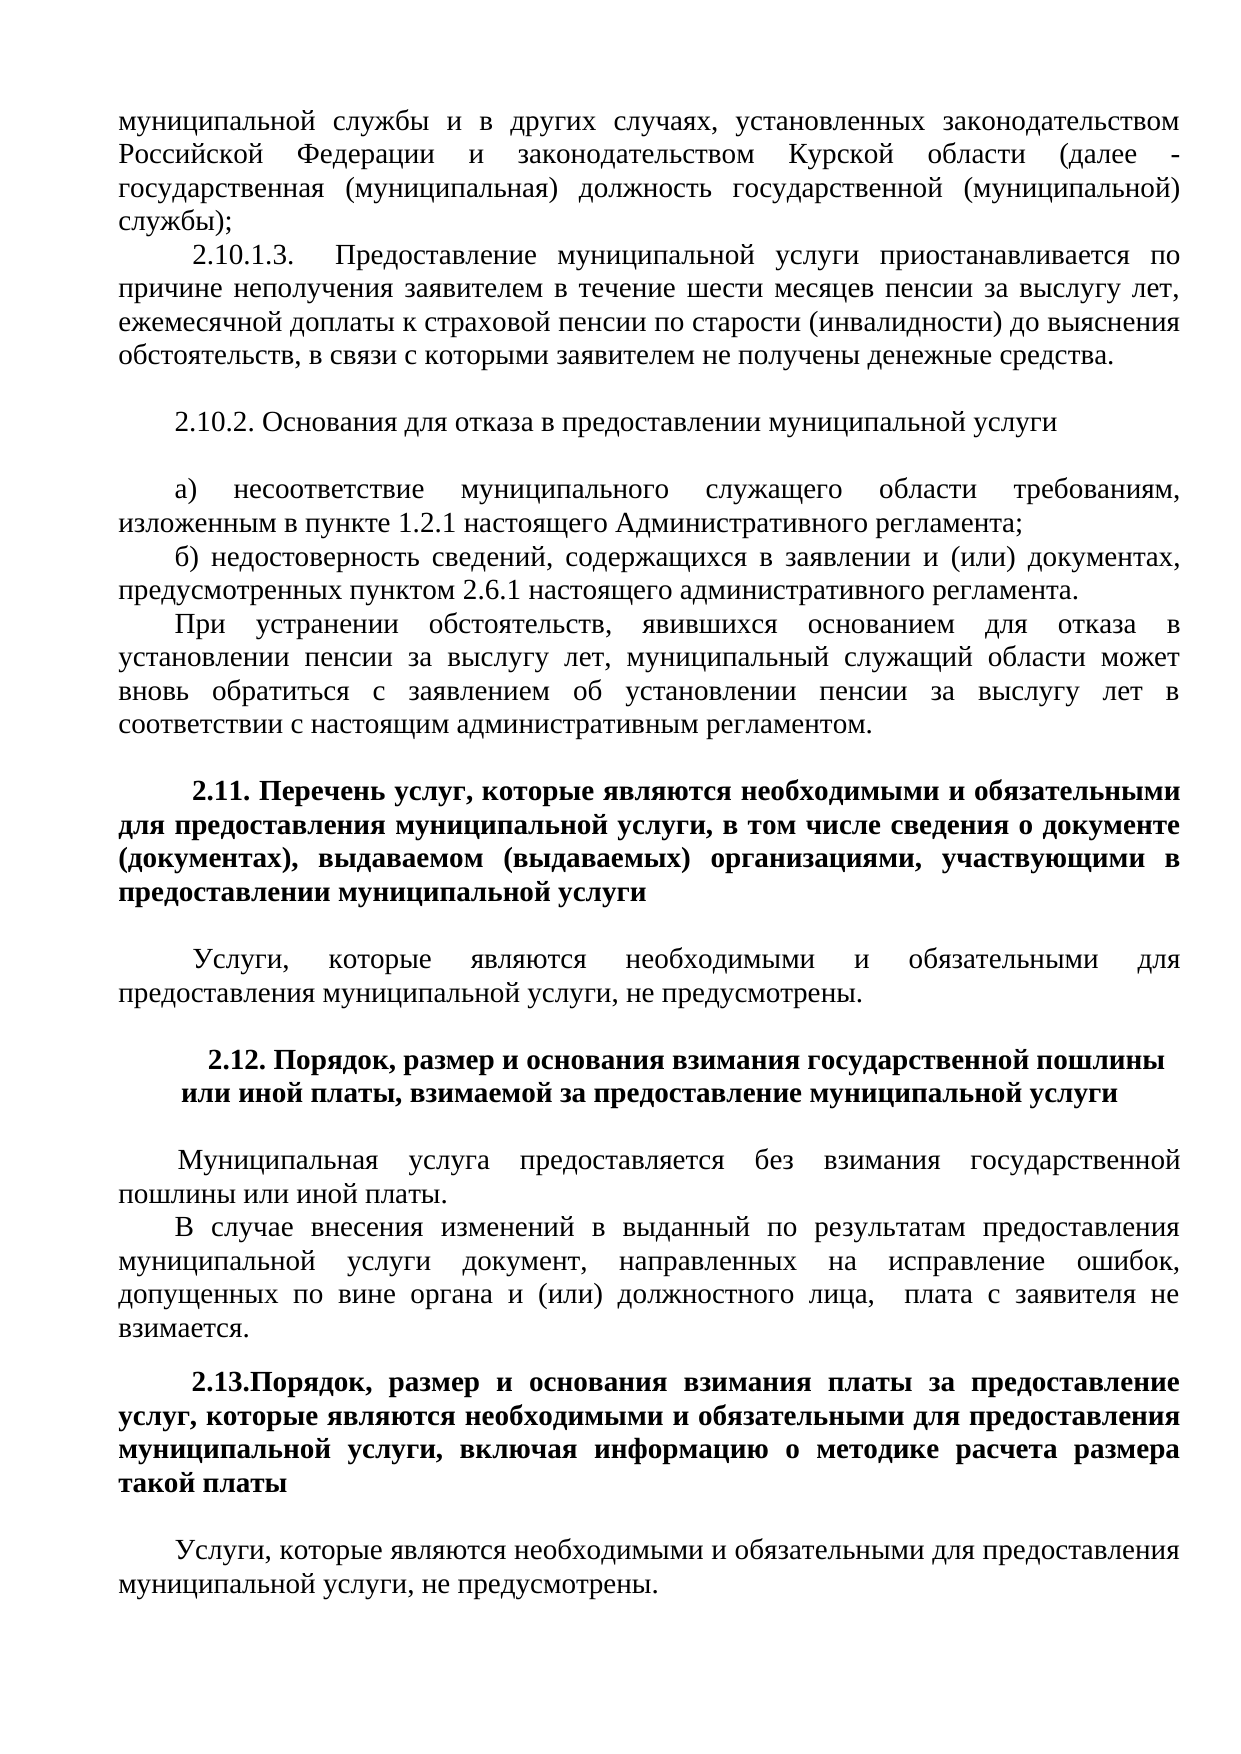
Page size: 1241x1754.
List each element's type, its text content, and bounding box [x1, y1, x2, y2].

text 2.12. Порядок, размер и основания взимания государственной пошлины или иной платы, взимаемой за предоставление муниципальной услуги [118, 1042, 1181, 1109]
text 2.11. Перечень услуг, которые являются необходимыми и обязательными для предоставления муниципальной услуги, в том числе сведения о документе (документах), выдаваемом (выдаваемых) организациями, участвующими в предоставлении муниципальной услуги [118, 773, 1181, 908]
text Муниципальная услуга предоставляется без взимания государственной пошлины или иной платы. [118, 1142, 1181, 1209]
text 2.10.1.3. Предоставление муниципальной услуги приостанавливается по причине неполучения заявителем в течение шести месяцев пенсии за выслугу лет, ежемесячной доплаты к страховой пенсии по старости (инвалидности) до выяснения обстоятельств, в связи с которыми заявителем не получены денежные средства. [118, 237, 1181, 371]
text 2.13.Порядок, размер и основания взимания платы за предоставление услуг, которые являются необходимыми и обязательными для предоставления муниципальной услуги, включая информацию о методике расчета размера такой платы [118, 1364, 1181, 1499]
text Услуги, которые являются необходимыми и обязательными для предоставления муниципальной услуги, не предусмотрены. [118, 1532, 1181, 1599]
text При устранении обстоятельств, явившихся основанием для отказа в установлении пенсии за выслугу лет, муниципальный служащий области может вновь обратиться с заявлением об установлении пенсии за выслугу лет в соответствии с настоящим административным регламентом. [118, 606, 1181, 740]
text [118, 103, 1181, 237]
text б) недостоверность сведений, содержащихся в заявлении и (или) документах, предусмотренных пунктом 2.6.1 настоящего административного регламента. [118, 539, 1181, 606]
text а) несоответствие муниципального служащего области требованиям, изложенным в пункте 1.2.1 настоящего Административного регламента; [118, 472, 1181, 539]
text Услуги, которые являются необходимыми и обязательными для предоставления муниципальной услуги, не предусмотрены. [118, 941, 1181, 1008]
text 2.10.2. Основания для отказа в предоставлении муниципальной услуги [118, 404, 1181, 438]
text В случае внесения изменений в выданный по результатам предоставления муниципальной услуги документ, направленных на исправление ошибок, допущенных по вине органа и (или) должностного лица, плата с заявителя не взимается. [118, 1209, 1181, 1344]
